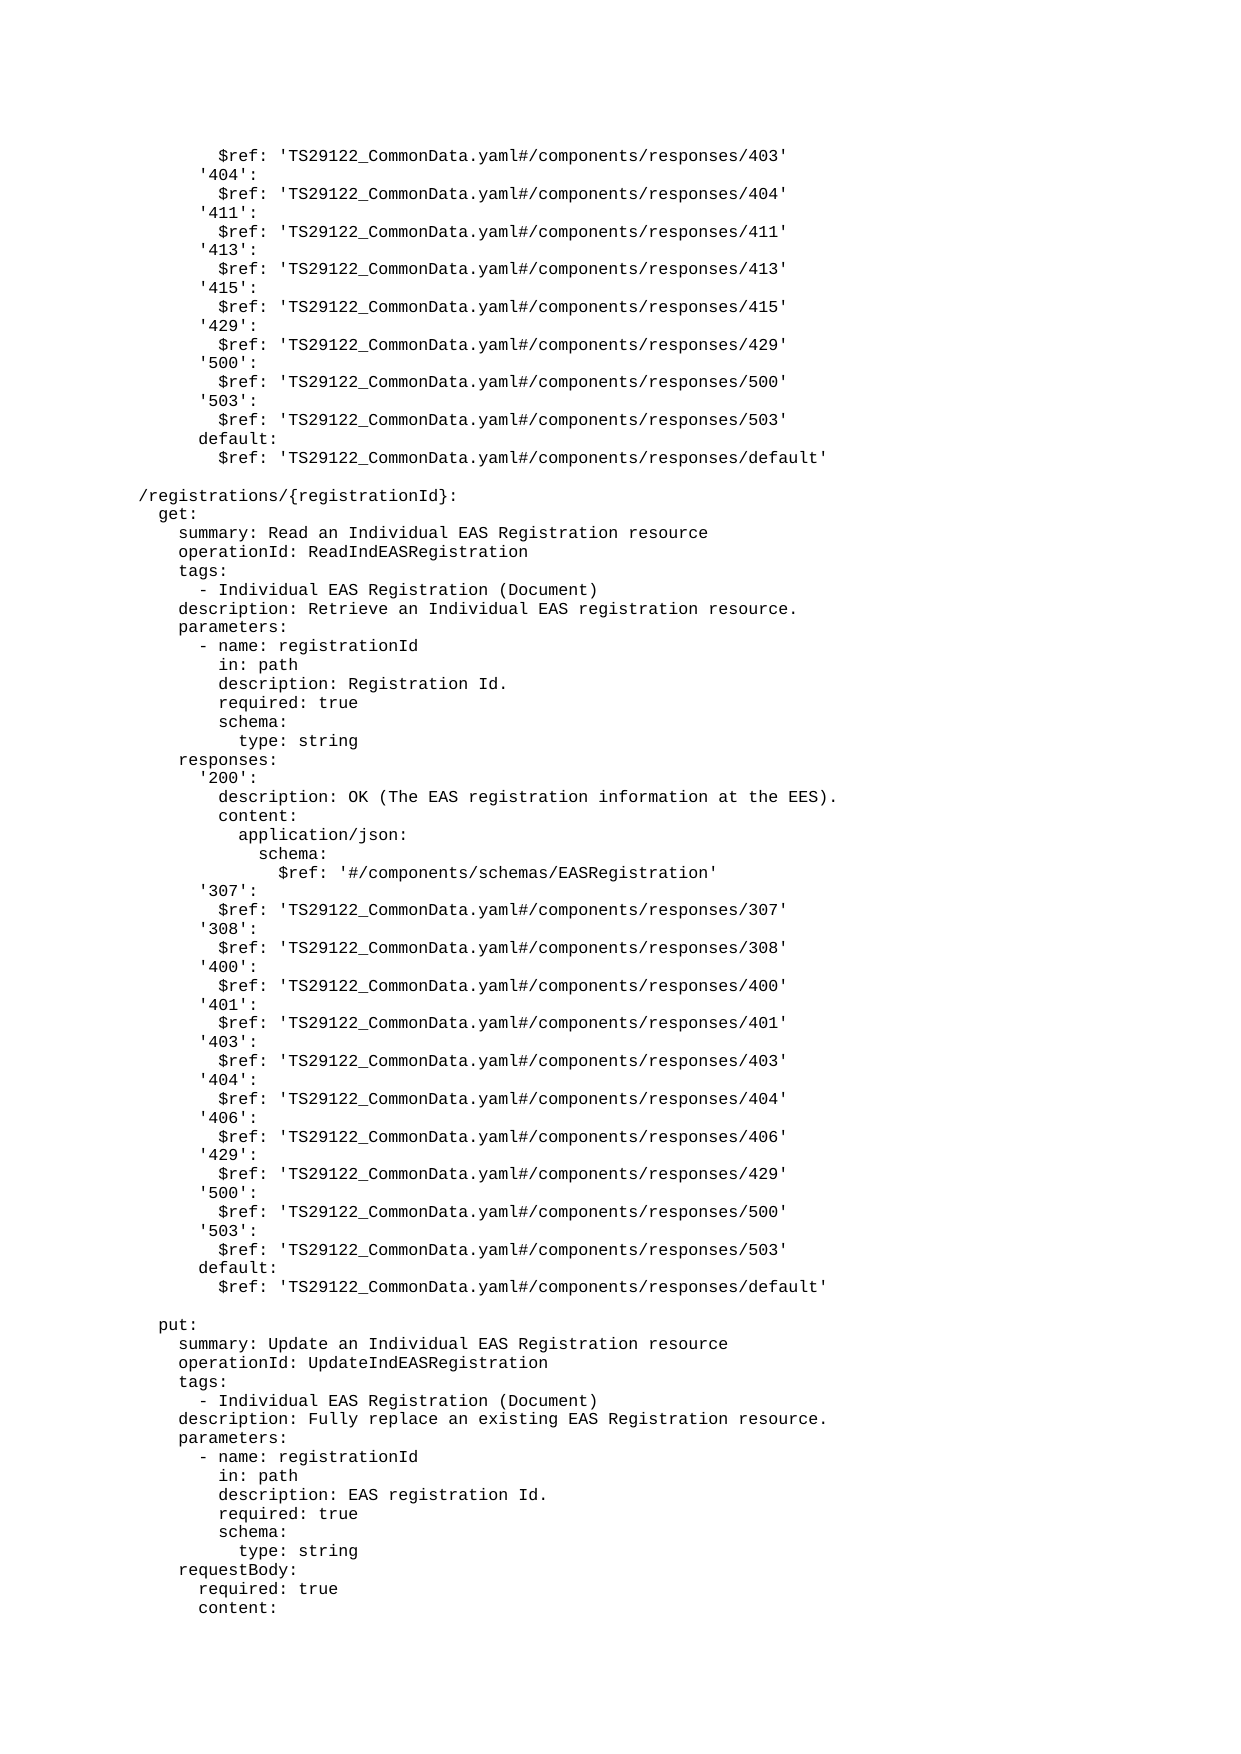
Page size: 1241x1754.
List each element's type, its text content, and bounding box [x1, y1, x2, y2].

text content: [118, 808, 1122, 826]
text tags: [118, 1373, 1122, 1392]
text '200': [118, 770, 1122, 789]
text $ref: 'TS29122_CommonData.yaml#/components/responses/503' [118, 412, 1122, 431]
text summary: Update an Individual EAS Registration resource [118, 1336, 1122, 1354]
text schema: [118, 1524, 1122, 1543]
text '404': [118, 1072, 1122, 1090]
text '307': [118, 883, 1122, 902]
text get: [118, 506, 1122, 525]
text '500': [118, 1185, 1122, 1203]
text $ref: 'TS29122_CommonData.yaml#/components/responses/406' [118, 1128, 1122, 1147]
text summary: Read an Individual EAS Registration resource [118, 525, 1122, 544]
text /registrations/{registrationId}: [118, 487, 1122, 506]
text '403': [118, 1034, 1122, 1053]
text '308': [118, 921, 1122, 939]
text responses: [118, 751, 1122, 770]
text $ref: 'TS29122_CommonData.yaml#/components/responses/307' [118, 902, 1122, 921]
text content: [118, 1599, 1122, 1618]
text type: string [118, 732, 1122, 751]
text $ref: 'TS29122_CommonData.yaml#/components/responses/500' [118, 374, 1122, 393]
text $ref: 'TS29122_CommonData.yaml#/components/responses/404' [118, 1090, 1122, 1109]
text $ref: 'TS29122_CommonData.yaml#/components/responses/default' [118, 449, 1122, 468]
text in: path [118, 657, 1122, 676]
text '500': [118, 355, 1122, 374]
text put: [118, 1317, 1122, 1336]
text $ref: 'TS29122_CommonData.yaml#/components/responses/400' [118, 977, 1122, 996]
text $ref: 'TS29122_CommonData.yaml#/components/responses/default' [118, 1279, 1122, 1298]
text - name: registrationId [118, 638, 1122, 657]
text description: OK (The EAS registration information at the EES). [118, 789, 1122, 808]
text '429': [118, 1147, 1122, 1166]
text description: Retrieve an Individual EAS registration resource. [118, 600, 1122, 619]
text $ref: 'TS29122_CommonData.yaml#/components/responses/401' [118, 1015, 1122, 1034]
text $ref: '#/components/schemas/EASRegistration' [118, 864, 1122, 883]
text $ref: 'TS29122_CommonData.yaml#/components/responses/411' [118, 223, 1122, 242]
text tags: [118, 562, 1122, 581]
text '401': [118, 996, 1122, 1015]
text $ref: 'TS29122_CommonData.yaml#/components/responses/308' [118, 939, 1122, 958]
text $ref: 'TS29122_CommonData.yaml#/components/responses/429' [118, 336, 1122, 355]
text required: true [118, 694, 1122, 713]
text '429': [118, 317, 1122, 336]
text '404': [118, 167, 1122, 185]
text - Individual EAS Registration (Document) [118, 1392, 1122, 1411]
text default: [118, 431, 1122, 449]
text '413': [118, 242, 1122, 261]
text '406': [118, 1109, 1122, 1128]
text parameters: [118, 619, 1122, 638]
text required: true [118, 1581, 1122, 1599]
text required: true [118, 1505, 1122, 1524]
text '503': [118, 1222, 1122, 1241]
text application/json: [118, 826, 1122, 845]
text $ref: 'TS29122_CommonData.yaml#/components/responses/403' [118, 1053, 1122, 1072]
text $ref: 'TS29122_CommonData.yaml#/components/responses/413' [118, 261, 1122, 280]
text $ref: 'TS29122_CommonData.yaml#/components/responses/500' [118, 1203, 1122, 1222]
text parameters: [118, 1430, 1122, 1449]
text operationId: ReadIndEASRegistration [118, 544, 1122, 562]
text description: EAS registration Id. [118, 1486, 1122, 1505]
text schema: [118, 713, 1122, 732]
text - name: registrationId [118, 1449, 1122, 1467]
text requestBody: [118, 1562, 1122, 1581]
text $ref: 'TS29122_CommonData.yaml#/components/responses/415' [118, 298, 1122, 317]
text '415': [118, 280, 1122, 298]
text $ref: 'TS29122_CommonData.yaml#/components/responses/404' [118, 185, 1122, 204]
text in: path [118, 1467, 1122, 1486]
text schema: [118, 845, 1122, 864]
text operationId: UpdateIndEASRegistration [118, 1354, 1122, 1373]
text type: string [118, 1543, 1122, 1562]
text default: [118, 1260, 1122, 1279]
text $ref: 'TS29122_CommonData.yaml#/components/responses/503' [118, 1241, 1122, 1260]
text description: Fully replace an existing EAS Registration resource. [118, 1411, 1122, 1430]
text - Individual EAS Registration (Document) [118, 581, 1122, 600]
text '503': [118, 393, 1122, 412]
text description: Registration Id. [118, 676, 1122, 694]
text $ref: 'TS29122_CommonData.yaml#/components/responses/429' [118, 1166, 1122, 1185]
text '400': [118, 958, 1122, 977]
text $ref: 'TS29122_CommonData.yaml#/components/responses/403' [118, 148, 1122, 167]
text '411': [118, 204, 1122, 223]
